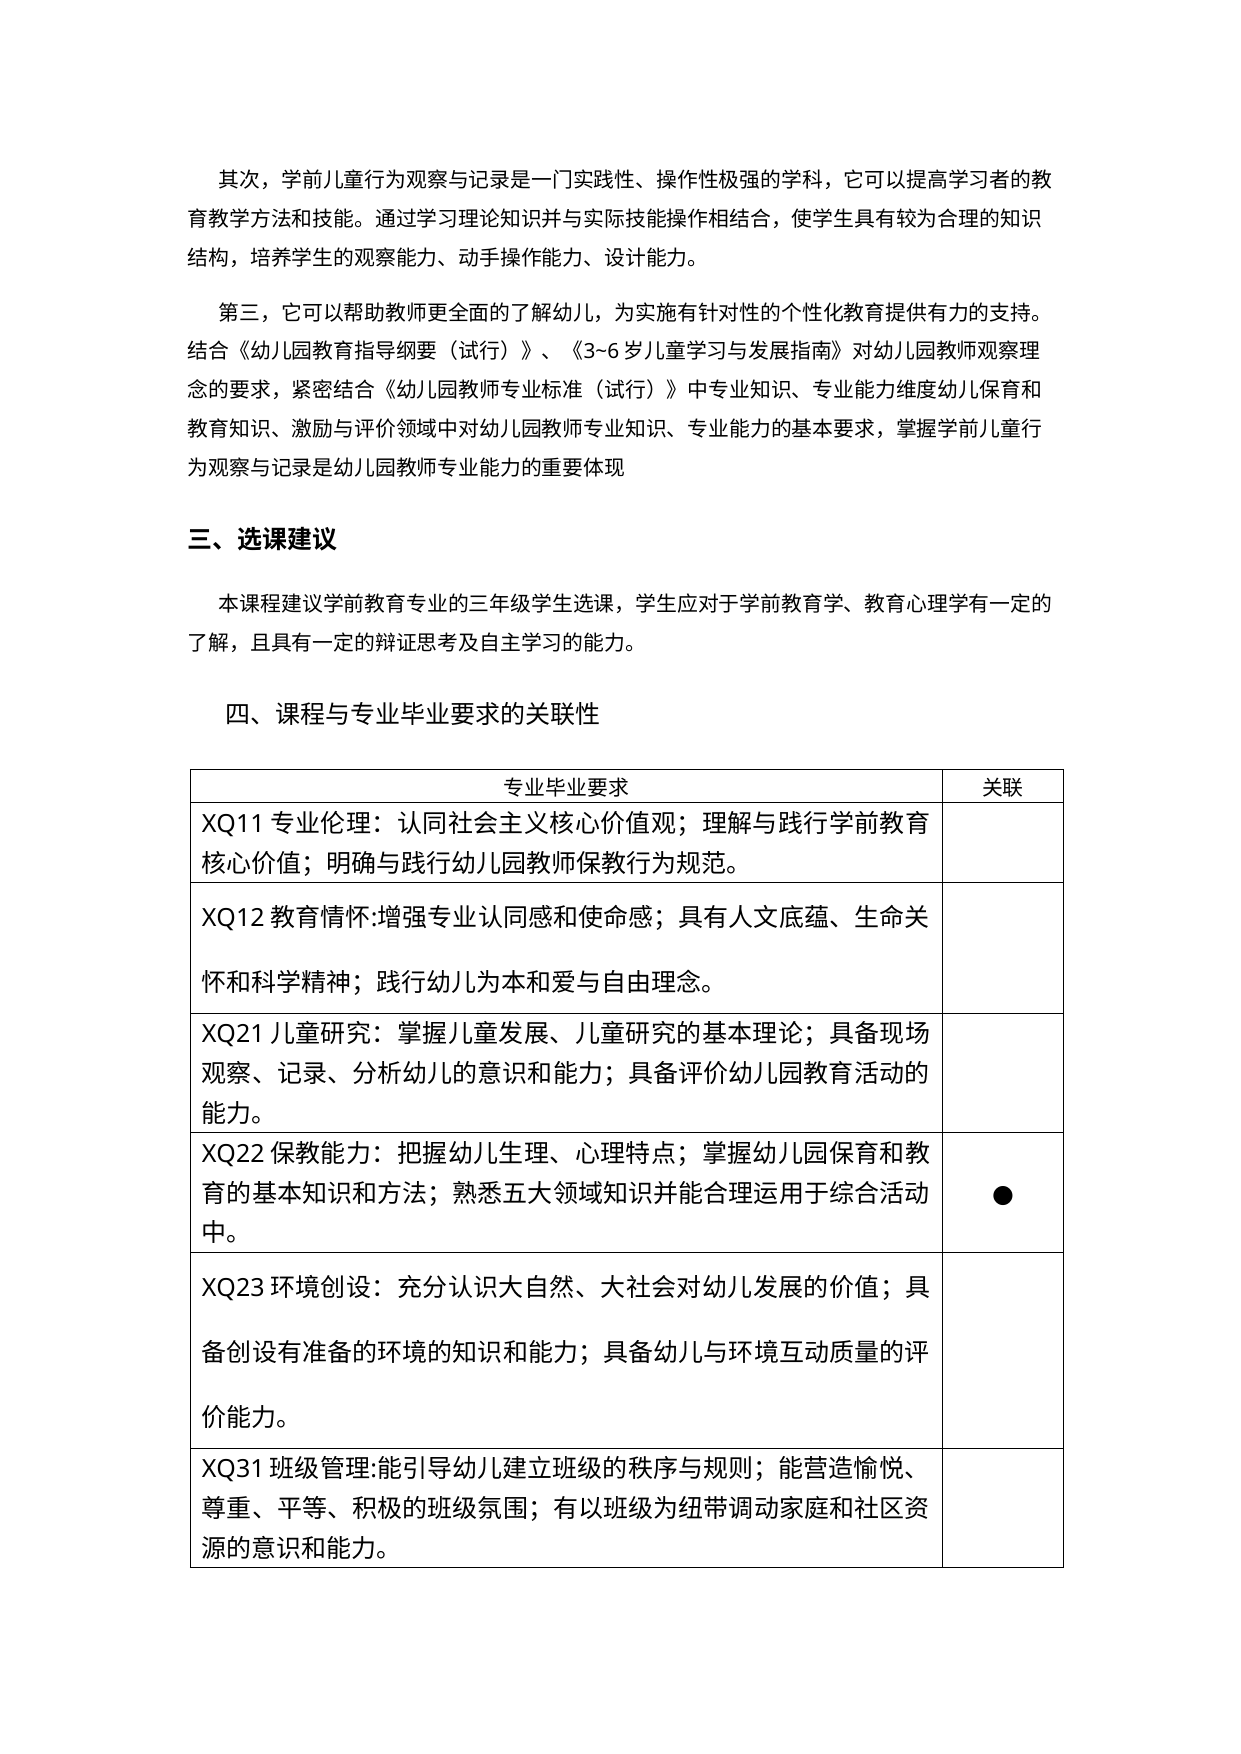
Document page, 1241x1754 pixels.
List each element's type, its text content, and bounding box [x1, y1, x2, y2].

table_cell XQ21儿童研究：掌握儿童发展、儿童研究的基本理论；具备现场观察、记录、分析幼儿的意识和能力；具备评价幼儿园教育活动的能力。 [191, 1014, 942, 1132]
table_cell [943, 883, 1063, 1013]
text 四、课程与专业毕业要求的关联性 [187, 680, 1053, 745]
text 本课程建议学前教育专业的三年级学生选课，学生应对于学前教育学、教育心理学有一定的了解，且具有一定的辩证思考及自主学习的能力。 [187, 587, 1053, 658]
text 其次，学前儿童行为观察与记录是一门实践性、操作性极强的学科，它可以提高学习者的教育教学方法和技能。通过学习理论知识并与实际技能操作相结合，使学生具有较为合理的知识结构，培养学生的观察能力、动手操作能力、设计能力。 [187, 162, 1053, 272]
table_cell [943, 1253, 1063, 1448]
table_cell ● [943, 1133, 1063, 1252]
table_cell XQ11专业伦理：认同社会主义核心价值观；理解与践行学前教育核心价值；明确与践行幼儿园教师保教行为规范。 [191, 803, 942, 882]
title 三、选课建议 [187, 505, 1053, 570]
text 第三，它可以帮助教师更全面的了解幼儿，为实施有针对性的个性化教育提供有力的支持。结合《幼儿园教育指导纲要（试行）》、《3~6岁儿童学习与发展指南》对幼儿园教师观察理念的要求，紧密结合《幼儿园教师专业标准（试行）》中专业知识、专业能力维度幼儿保育和教育知识、激励与评价领域中对幼儿园教师专业知识、专业能力的基本要求，掌握学前儿童行为观察与记录是幼儿园教师专业能力的重要体现 [187, 295, 1053, 483]
table_header 关联 [943, 770, 1063, 802]
table_cell XQ23环境创设：充分认识大自然、大社会对幼儿发展的价值；具备创设有准备的环境的知识和能力；具备幼儿与环境互动质量的评价能力。 [191, 1253, 942, 1448]
table_cell [943, 1014, 1063, 1132]
table_cell [943, 1449, 1063, 1567]
table_cell XQ22保教能力：把握幼儿生理、心理特点；掌握幼儿园保育和教育的基本知识和方法；熟悉五大领域知识并能合理运用于综合活动中。 [191, 1133, 942, 1252]
table_cell [943, 803, 1063, 882]
table_cell XQ12 教育情怀:增强专业认同感和使命感；具有人文底蕴、生命关怀和科学精神；践行幼儿为本和爱与自由理念。 [191, 883, 942, 1013]
table_header 专业毕业要求 [191, 770, 942, 802]
table_cell XQ31班级管理:能引导幼儿建立班级的秩序与规则；能营造愉悦、尊重、平等、积极的班级氛围；有以班级为纽带调动家庭和社区资源的意识和能力。 [191, 1449, 942, 1567]
